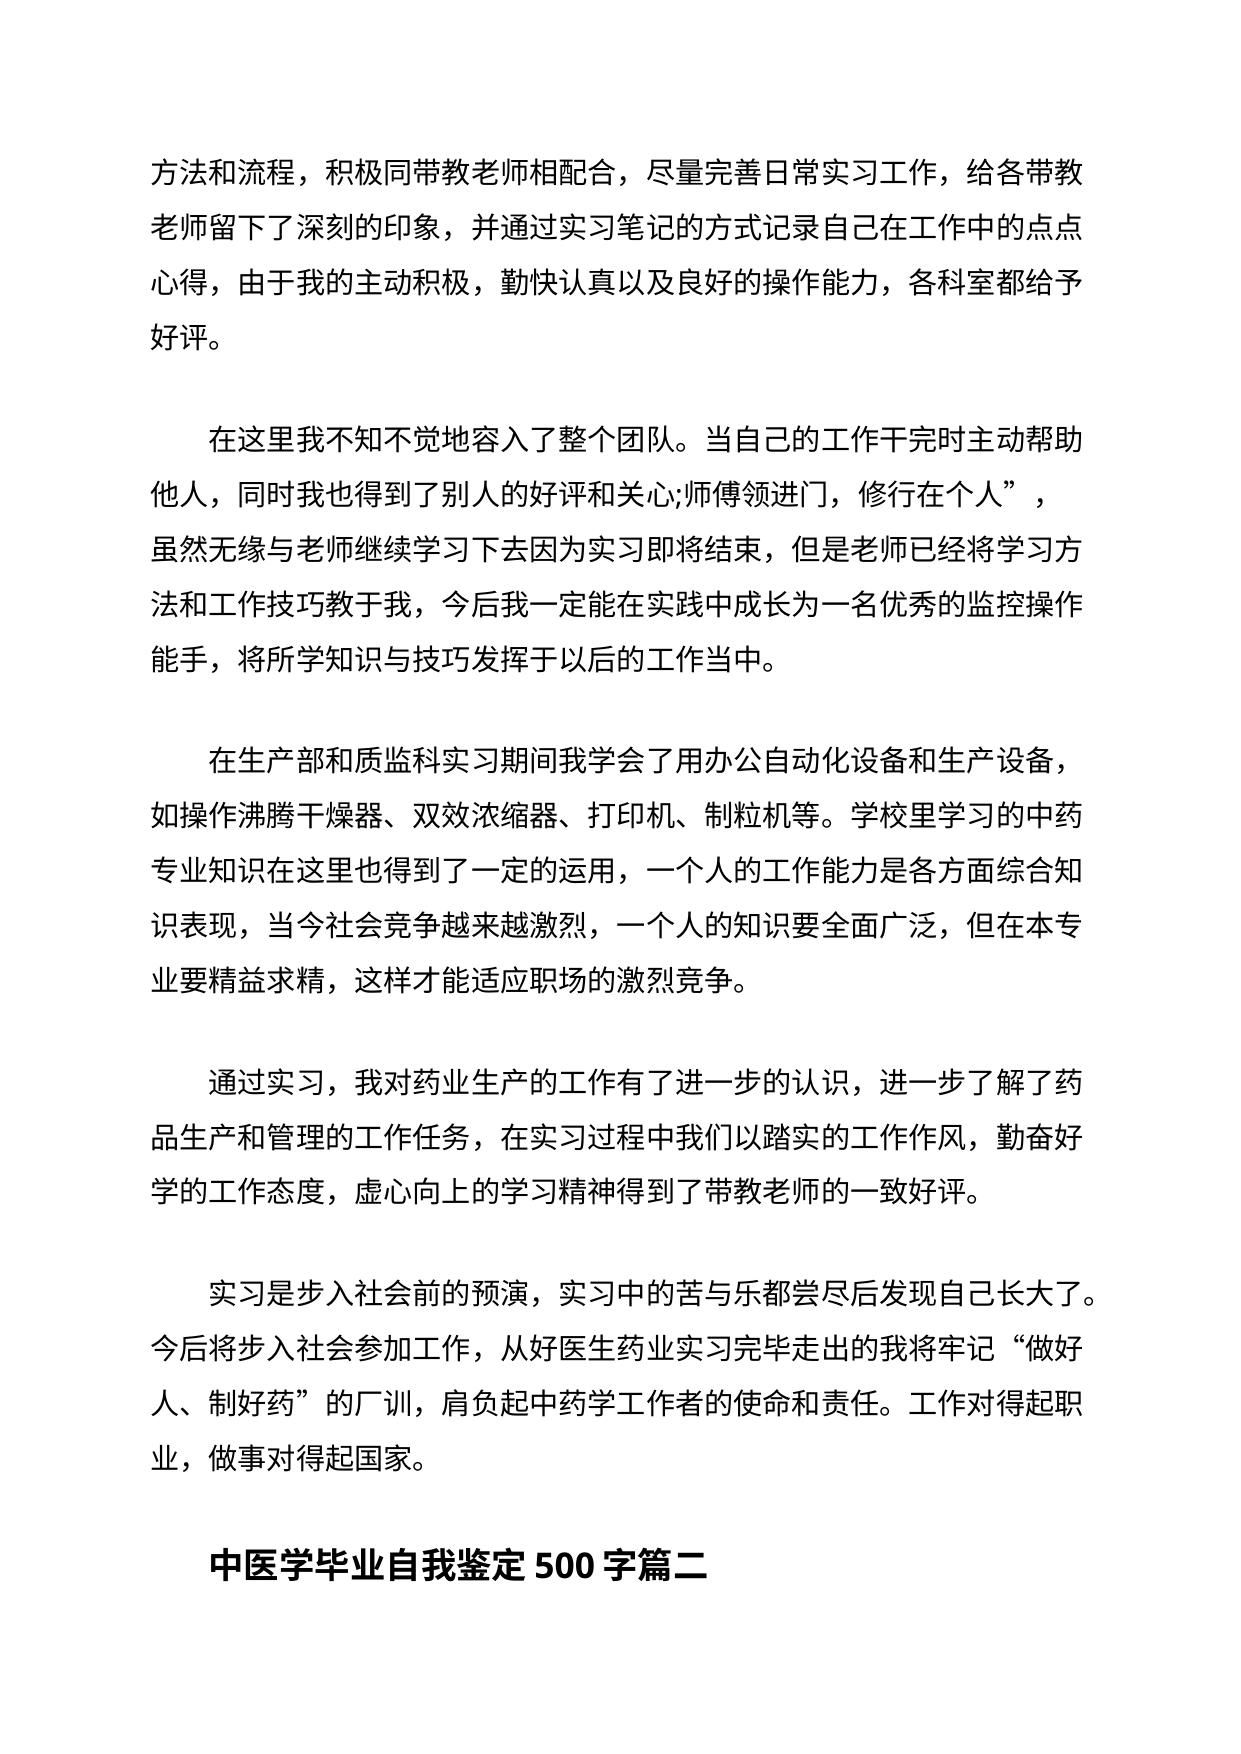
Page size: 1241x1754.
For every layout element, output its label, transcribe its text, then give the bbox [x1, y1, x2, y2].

text 中医学毕业自我鉴定500字篇二 [150, 1537, 1090, 1589]
text 实习是步入社会前的预演，实习中的苦与乐都尝尽后发现自己长大了。今后将步入社会参加工作，从好医生药业实习完毕走出的我将牢记“做好人、制好药”的厂训，肩负起中药学工作者的使命和责任。工作对得起职业，做事对得起国家。 [150, 1271, 1090, 1478]
text 通过实习，我对药业生产的工作有了进一步的认识，进一步了解了药品生产和管理的工作任务，在实习过程中我们以踏实的工作作风，勤奋好学的工作态度，虚心向上的学习精神得到了带教老师的一致好评。 [150, 1059, 1090, 1211]
text 在这里我不知不觉地容入了整个团队。当自己的工作干完时主动帮助他人，同时我也得到了别人的好评和关心;师傅领进门，修行在个人”，虽然无缘与老师继续学习下去因为实习即将结束，但是老师已经将学习方法和工作技巧教于我，今后我一定能在实践中成长为一名优秀的监控操作能手，将所学知识与技巧发挥于以后的工作当中。 [150, 416, 1090, 678]
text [150, 150, 1090, 357]
text 在生产部和质监科实习期间我学会了用办公自动化设备和生产设备，如操作沸腾干燥器、双效浓缩器、打印机、制粒机等。学校里学习的中药专业知识在这里也得到了一定的运用，一个人的工作能力是各方面综合知识表现，当今社会竞争越来越激烈，一个人的知识要全面广泛，但在本专业要精益求精，这样才能适应职场的激烈竞争。 [150, 738, 1090, 1000]
